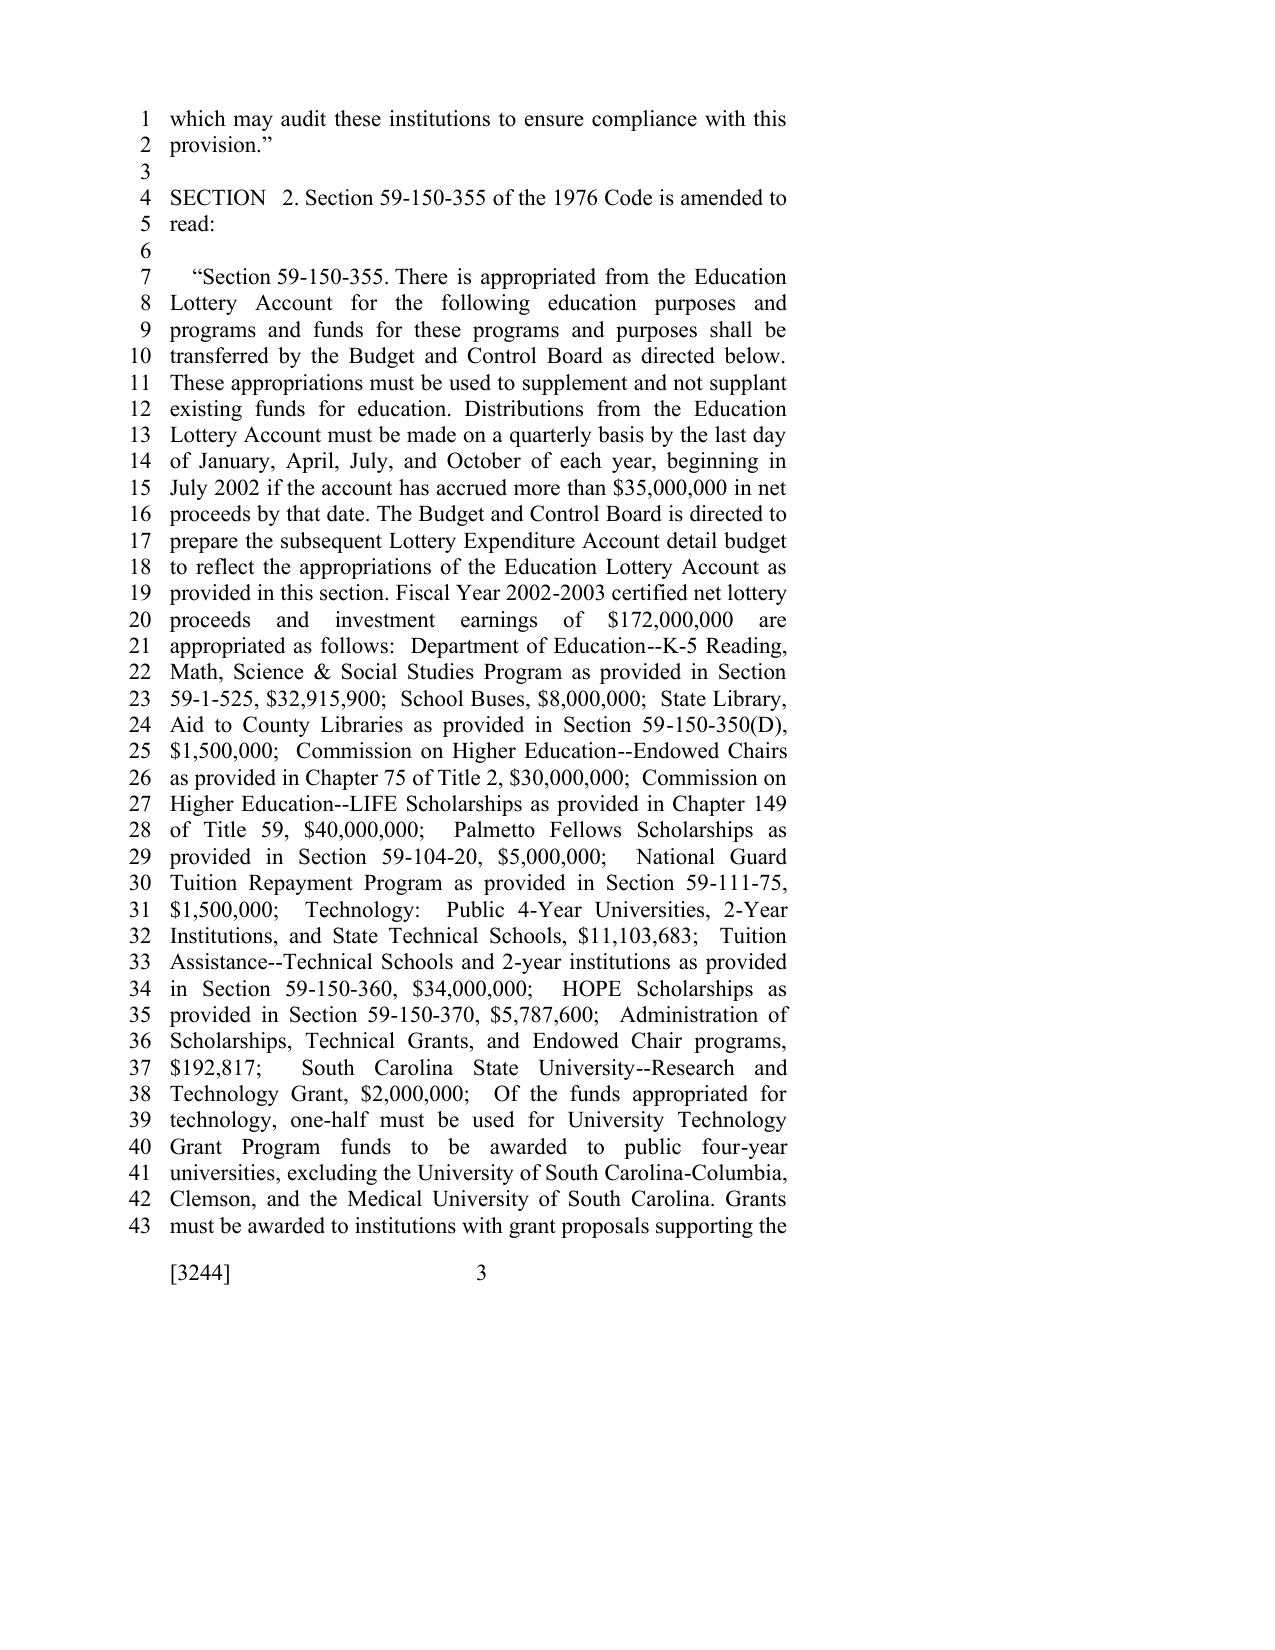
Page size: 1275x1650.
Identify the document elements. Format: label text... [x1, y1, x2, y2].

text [169, 105, 787, 158]
text SECTION 2. Section 59-150-355 of the 1976 Code is amended to read: [169, 184, 787, 237]
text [169, 263, 787, 1238]
